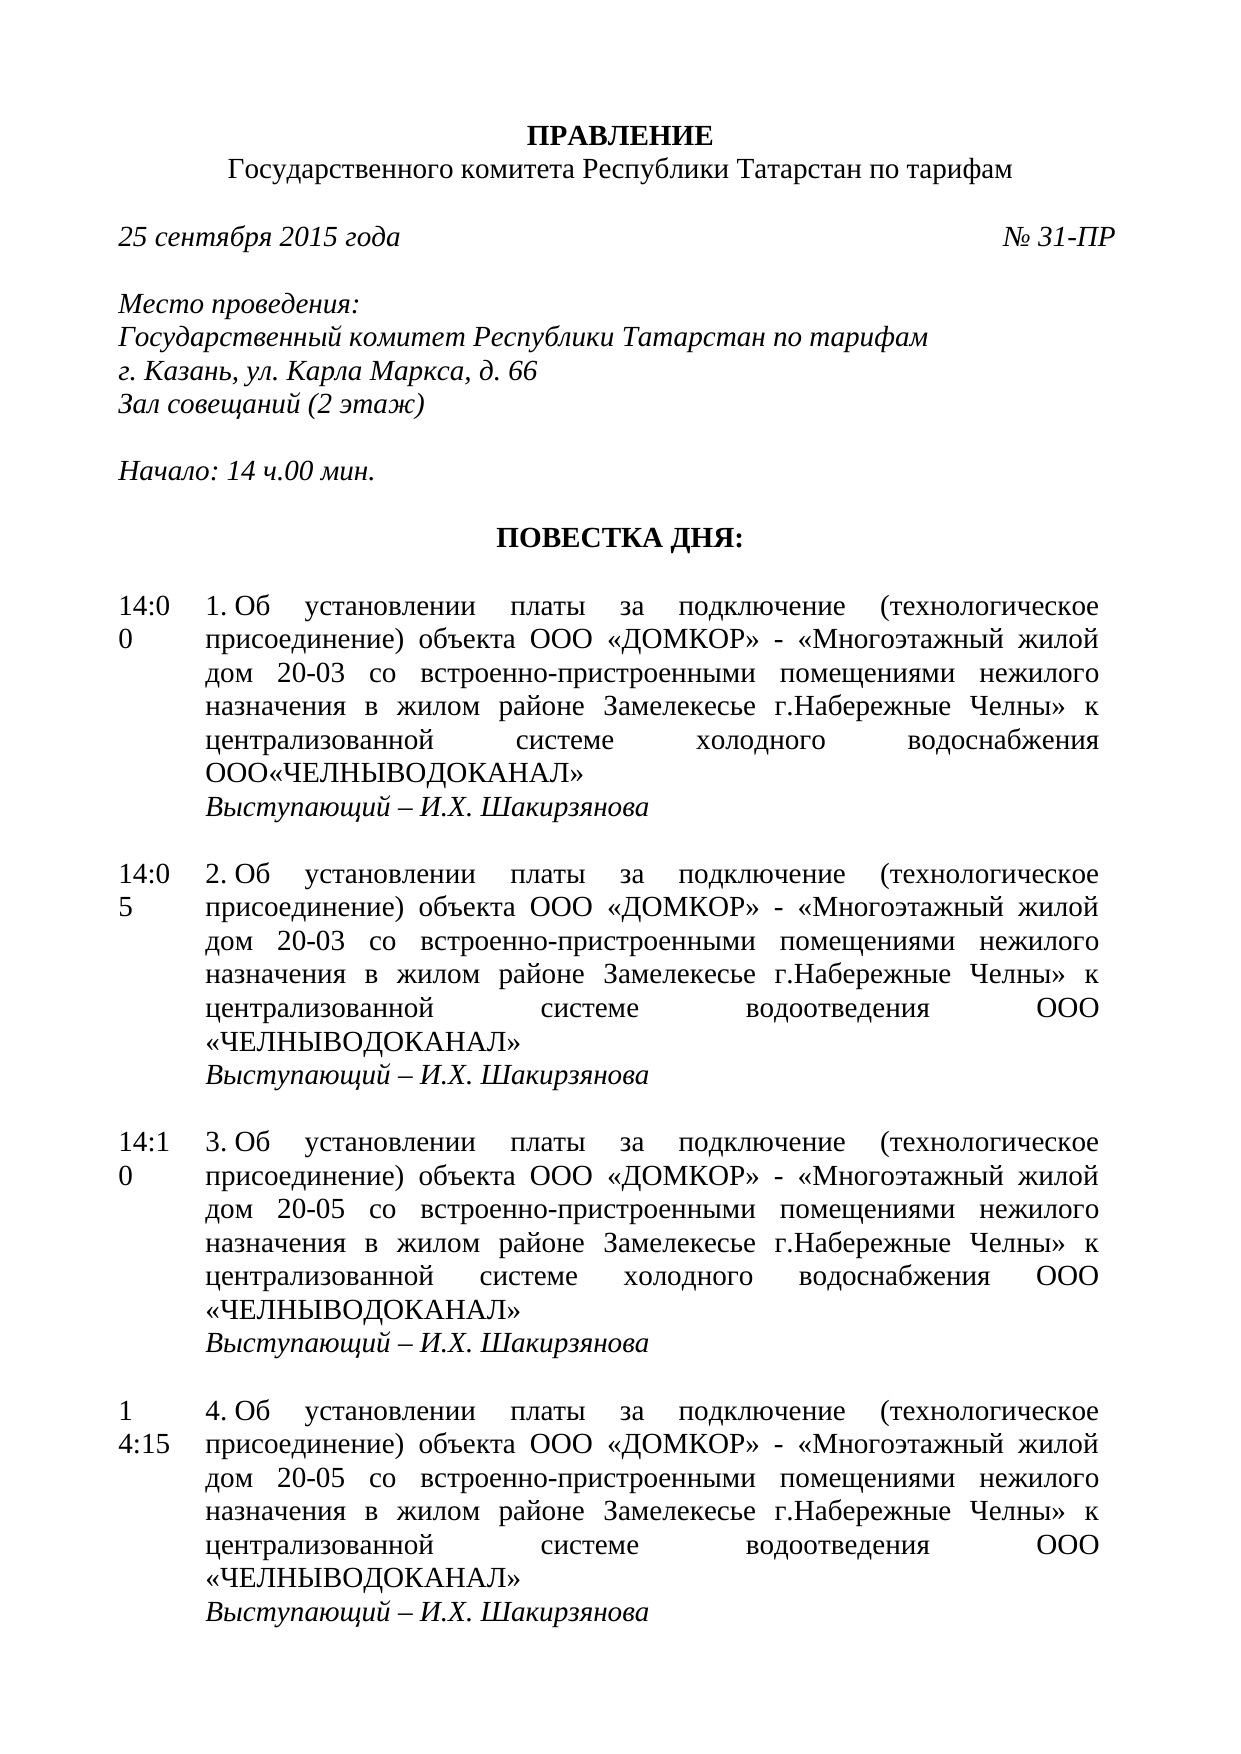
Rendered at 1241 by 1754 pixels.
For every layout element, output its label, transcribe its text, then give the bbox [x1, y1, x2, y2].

text ПРАВЛЕНИЕ [118, 118, 1122, 152]
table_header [194, 588, 1111, 1661]
text 25 сентября 2015 года № 31-ПР [118, 219, 1122, 252]
text ПОВЕСТКА ДНЯ: [118, 521, 1122, 554]
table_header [107, 588, 194, 1661]
text г. Казань, ул. Карла Маркса, д. 66 [118, 353, 1122, 386]
text Государственного комитета Республики Татарстан по тарифам [118, 152, 1122, 185]
text Государственный комитет Республики Татарстан по тарифам [118, 319, 1122, 353]
text Зал совещаний (2 этаж) [118, 386, 1122, 420]
text Начало: 14 ч.00 мин. [118, 453, 1122, 487]
text Место проведения: [118, 286, 1122, 319]
